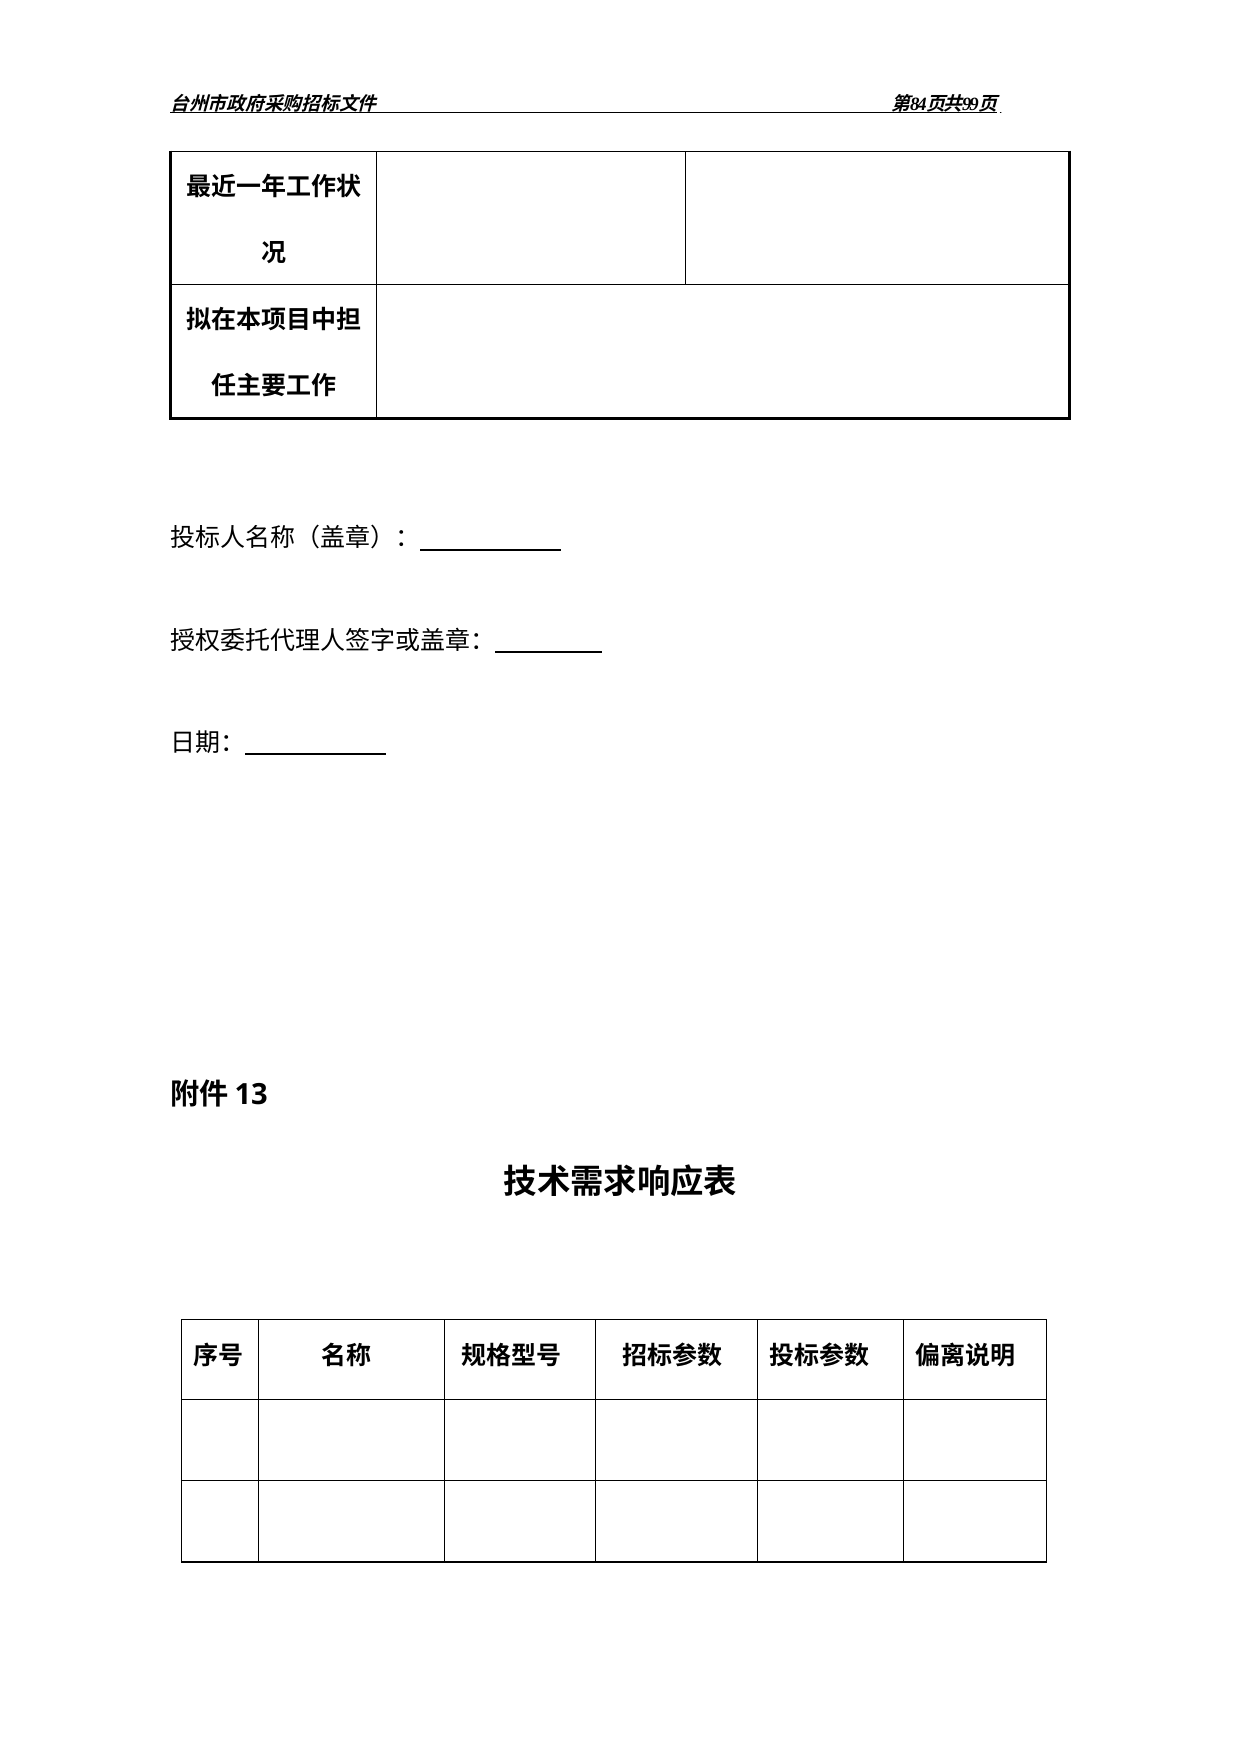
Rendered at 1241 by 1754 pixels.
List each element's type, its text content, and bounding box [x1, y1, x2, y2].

text 授权委托代理人签字或盖章： [170, 605, 1070, 671]
table_cell [904, 1400, 1046, 1480]
table_header 招标参数 [596, 1320, 757, 1399]
text 技术需求响应表 [170, 1146, 1070, 1212]
table_cell [259, 1400, 444, 1480]
table_cell [904, 1481, 1046, 1561]
table_cell [182, 1400, 258, 1480]
table_header 规格型号 [445, 1320, 595, 1399]
table_cell [596, 1481, 757, 1561]
text 投标人名称（盖章）： [170, 503, 1070, 569]
text 日期： [170, 707, 1070, 773]
table_cell [259, 1481, 444, 1561]
table_cell 拟在本项目中担任主要工作 [172, 285, 376, 417]
table_header 名称 [259, 1320, 444, 1399]
table_cell [758, 1481, 903, 1561]
table_cell [377, 285, 1068, 417]
table_header 序号 [182, 1320, 258, 1399]
table_cell [758, 1400, 903, 1480]
table_header 投标参数 [758, 1320, 903, 1399]
table_cell 最近一年工作状况 [172, 152, 376, 284]
table_cell [445, 1481, 595, 1561]
table_cell [377, 152, 685, 284]
table_header 偏离说明 [904, 1320, 1046, 1399]
table_cell [445, 1400, 595, 1480]
table_cell [182, 1481, 258, 1561]
table_cell [596, 1400, 757, 1480]
text 附件13 [170, 1059, 1070, 1125]
